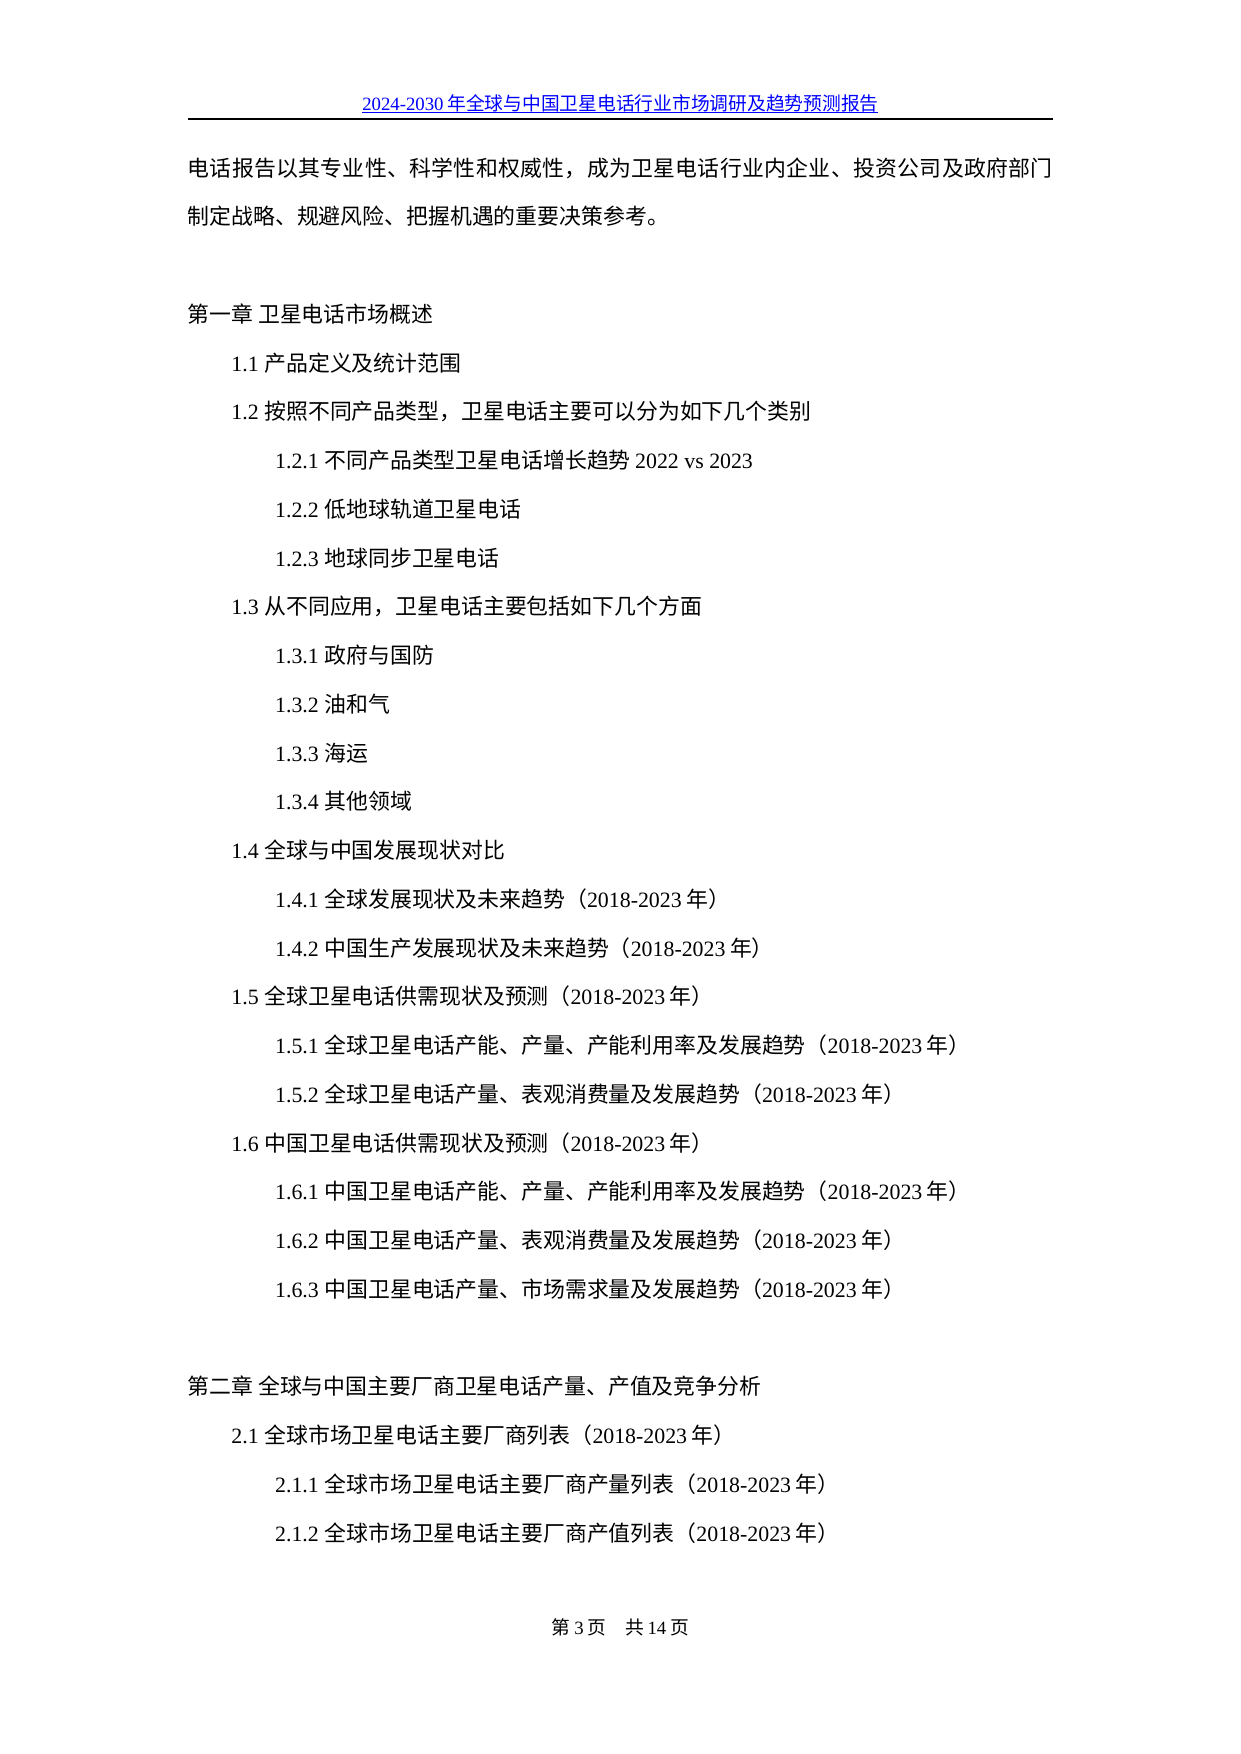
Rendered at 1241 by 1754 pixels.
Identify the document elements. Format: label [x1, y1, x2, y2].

text [187, 150, 1053, 1548]
